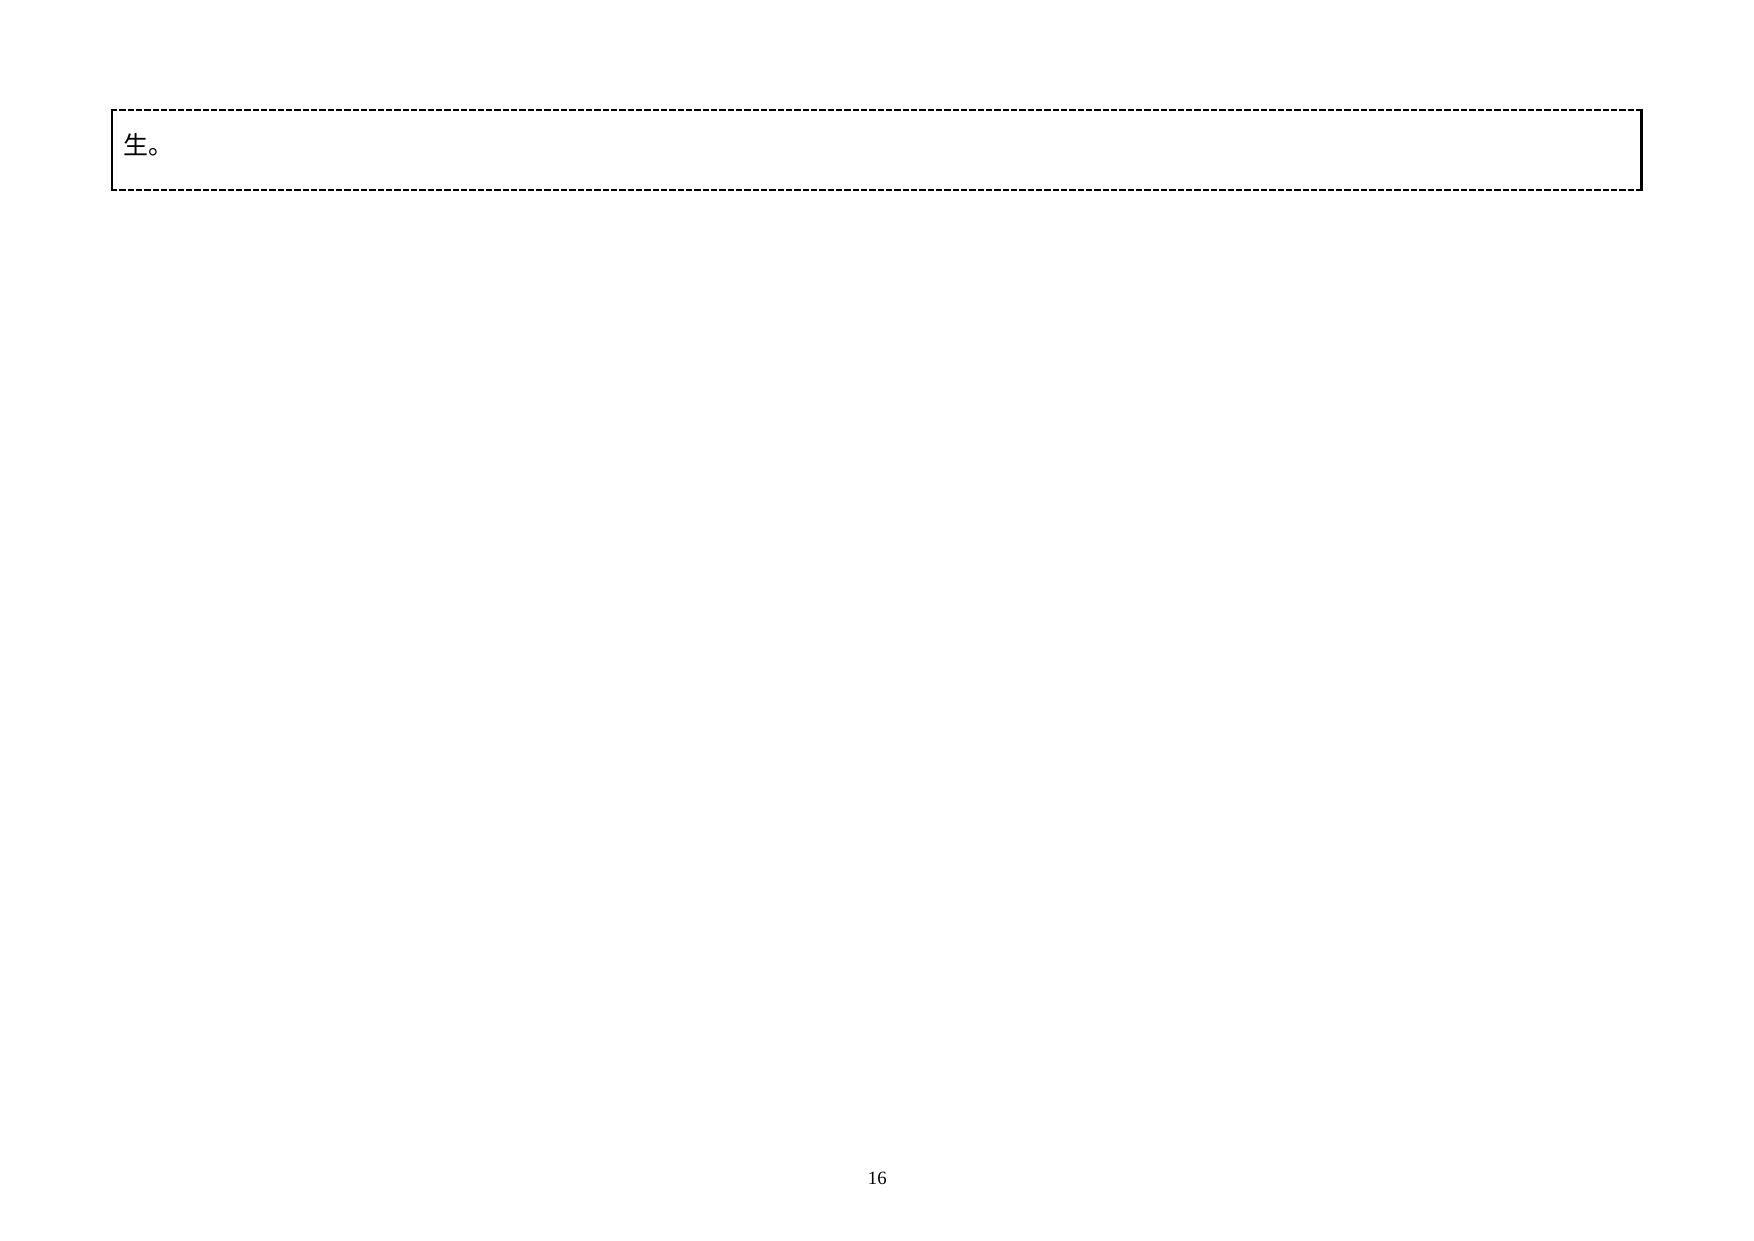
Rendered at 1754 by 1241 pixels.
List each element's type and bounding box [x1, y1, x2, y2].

table_cell [113, 109, 1640, 188]
